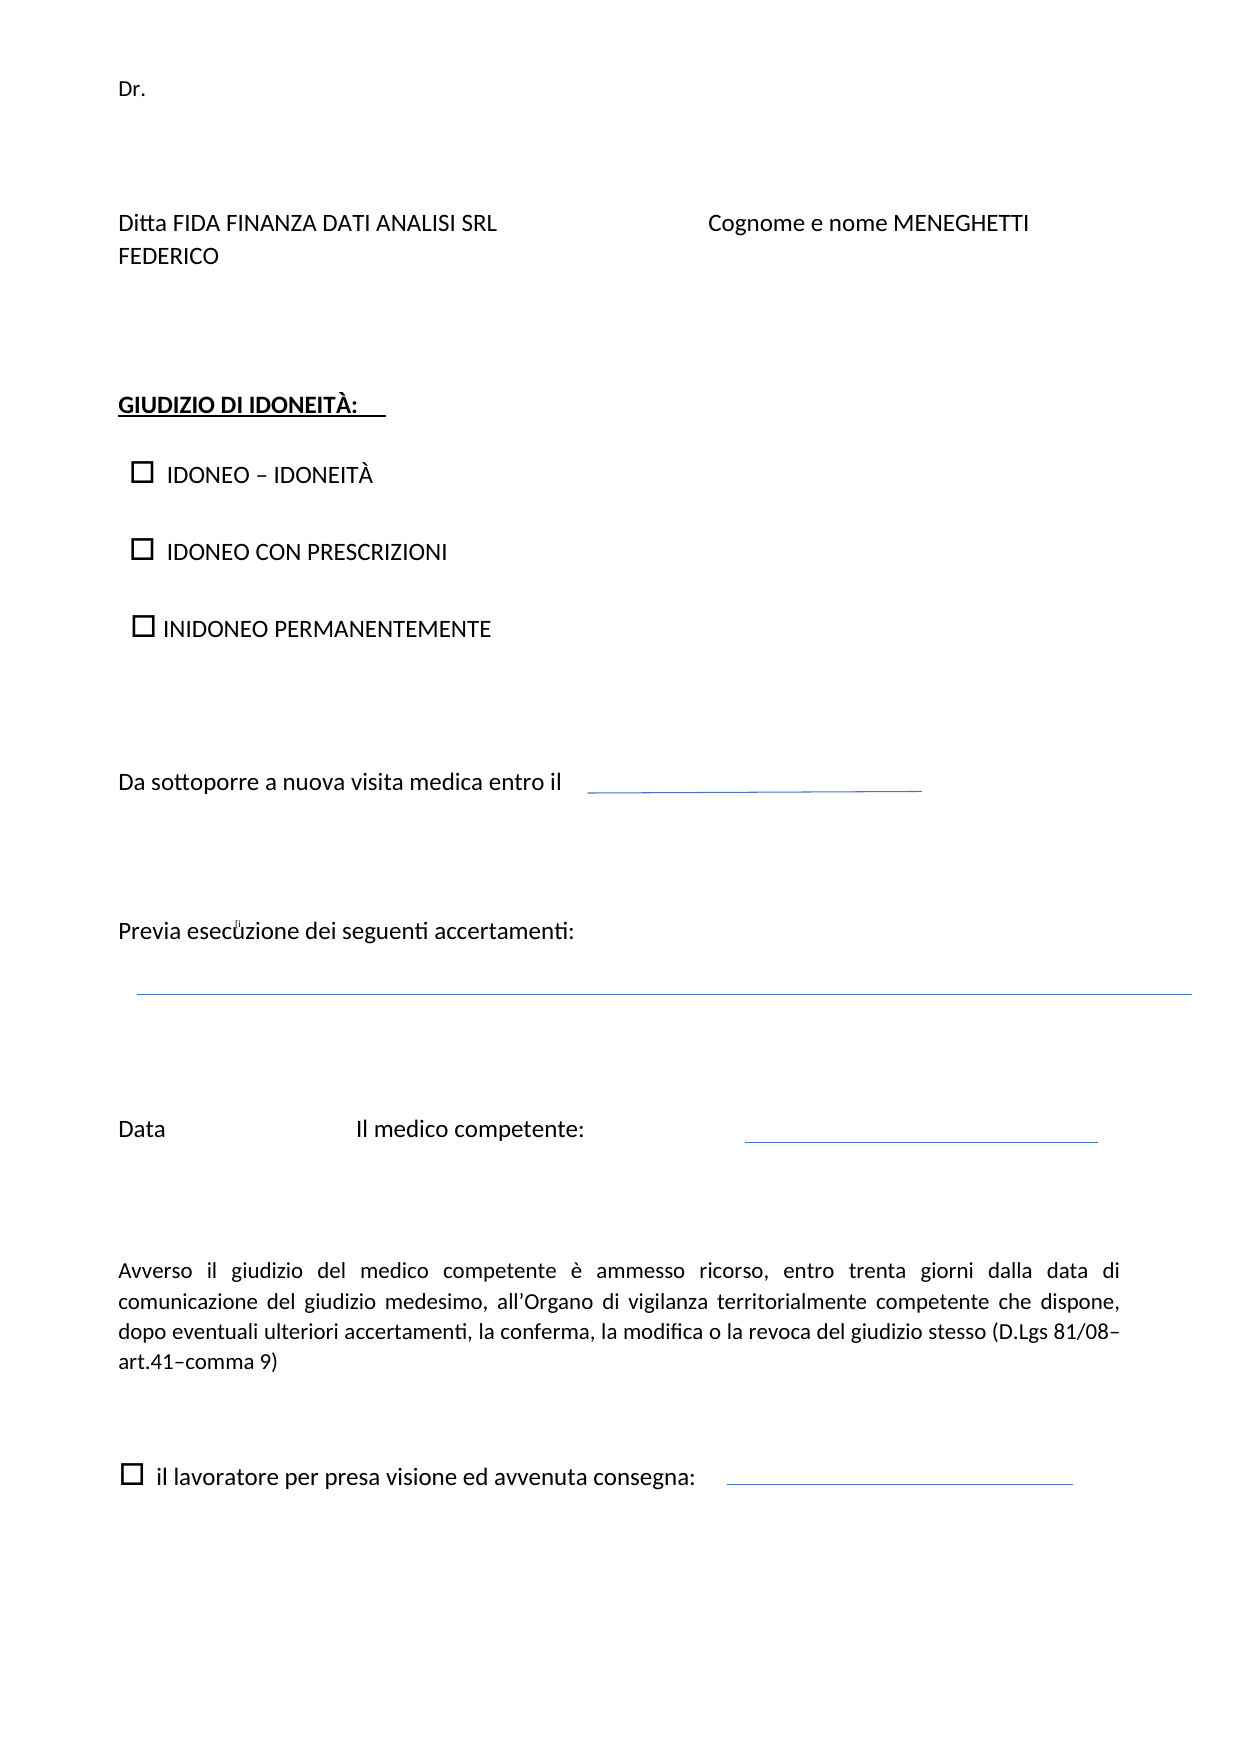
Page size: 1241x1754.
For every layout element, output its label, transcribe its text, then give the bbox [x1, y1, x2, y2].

text Da sottoporre a nuova visita medica entro il [118, 766, 1122, 797]
text □ il lavoratore per presa visione ed avvenuta consegna: [118, 1441, 1122, 1497]
text Data Il medico competente: [118, 1113, 1122, 1144]
text □ INIDONEO PERMANENTEMENTE [118, 593, 1122, 648]
text □ IDONEO CON PRESCRIZIONI [118, 516, 1122, 572]
text Previa esecuzione dei seguenti accertamenti: [118, 915, 1122, 946]
text Avverso il giudizio del medico competente è ammesso ricorso, entro trenta giorni dalla data di comunicazione del giudizio medesimo, all’Organo di vigilanza territorialmente competente che dispone, dopo eventuali ulteriori accertamenti, la conferma, la modifica o la revoca del giudizio stesso (D.Lgs 81/08–art.41–comma 9) [118, 1257, 1122, 1375]
text Ditta FIDA FINANZA DATI ANALISI SRL Cognome e nome MENEGHETTI FEDERICO [118, 207, 1122, 271]
text GIUDIZIO DI IDONEITÀ: [118, 389, 1122, 419]
text □ IDONEO – IDONEITÀ [118, 439, 1122, 494]
